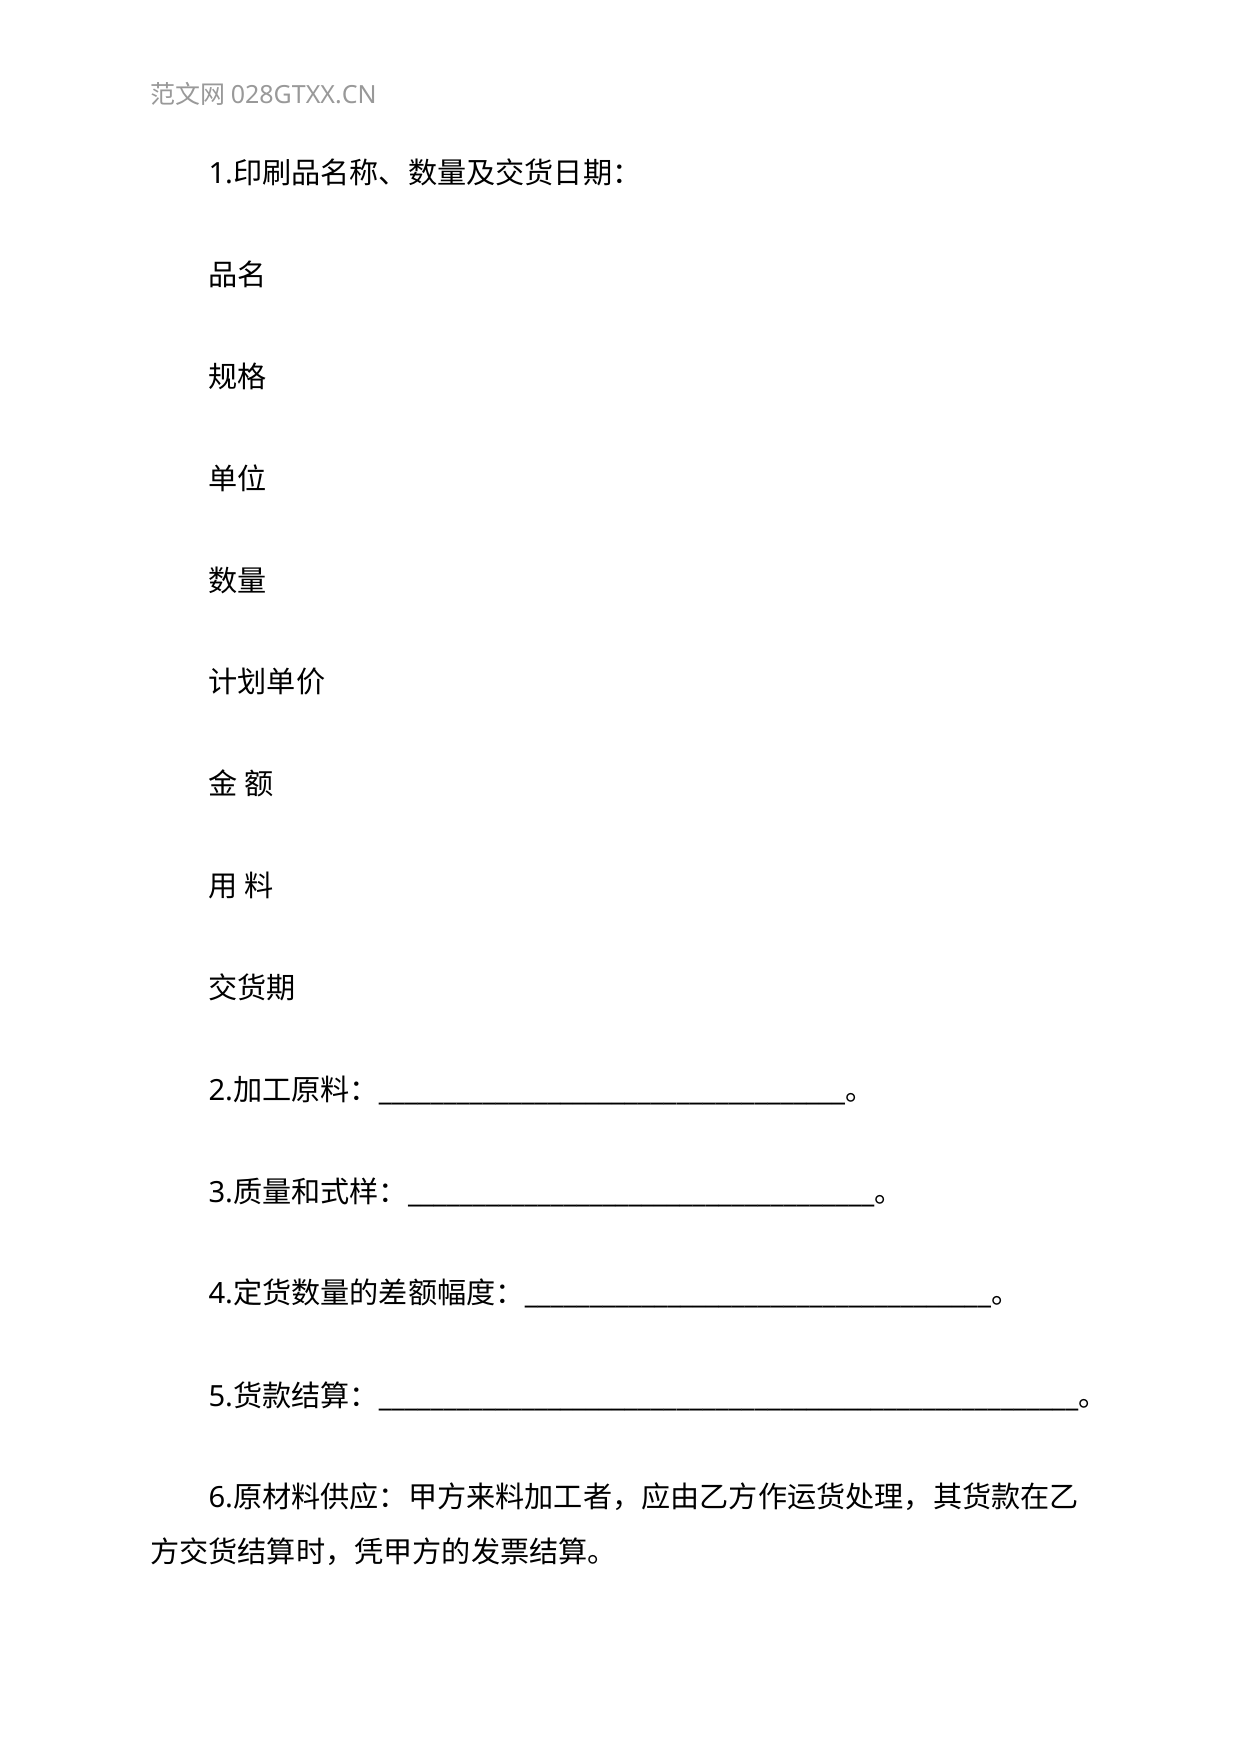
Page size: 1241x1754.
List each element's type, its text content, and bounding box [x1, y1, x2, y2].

text 4.定货数量的差额幅度：____________________________________。 [150, 1270, 1090, 1312]
text 6.原材料供应：甲方来料加工者，应由乙方作运货处理，其货款在乙方交货结算时，凭甲方的发票结算。 [150, 1474, 1090, 1571]
text 单位 [150, 456, 1090, 498]
text 2.加工原料：____________________________________。 [150, 1066, 1090, 1108]
text 计划单价 [150, 659, 1090, 701]
text 3.质量和式样：____________________________________。 [150, 1168, 1090, 1211]
text 用 料 [150, 863, 1090, 905]
text 规格 [150, 354, 1090, 396]
text 1.印刷品名称、数量及交货日期： [150, 150, 1090, 192]
text 金 额 [150, 761, 1090, 803]
text 数量 [150, 557, 1090, 599]
text 5.货款结算：______________________________________________________。 [150, 1372, 1090, 1414]
text 品名 [150, 252, 1090, 294]
text 交货期 [150, 964, 1090, 1007]
